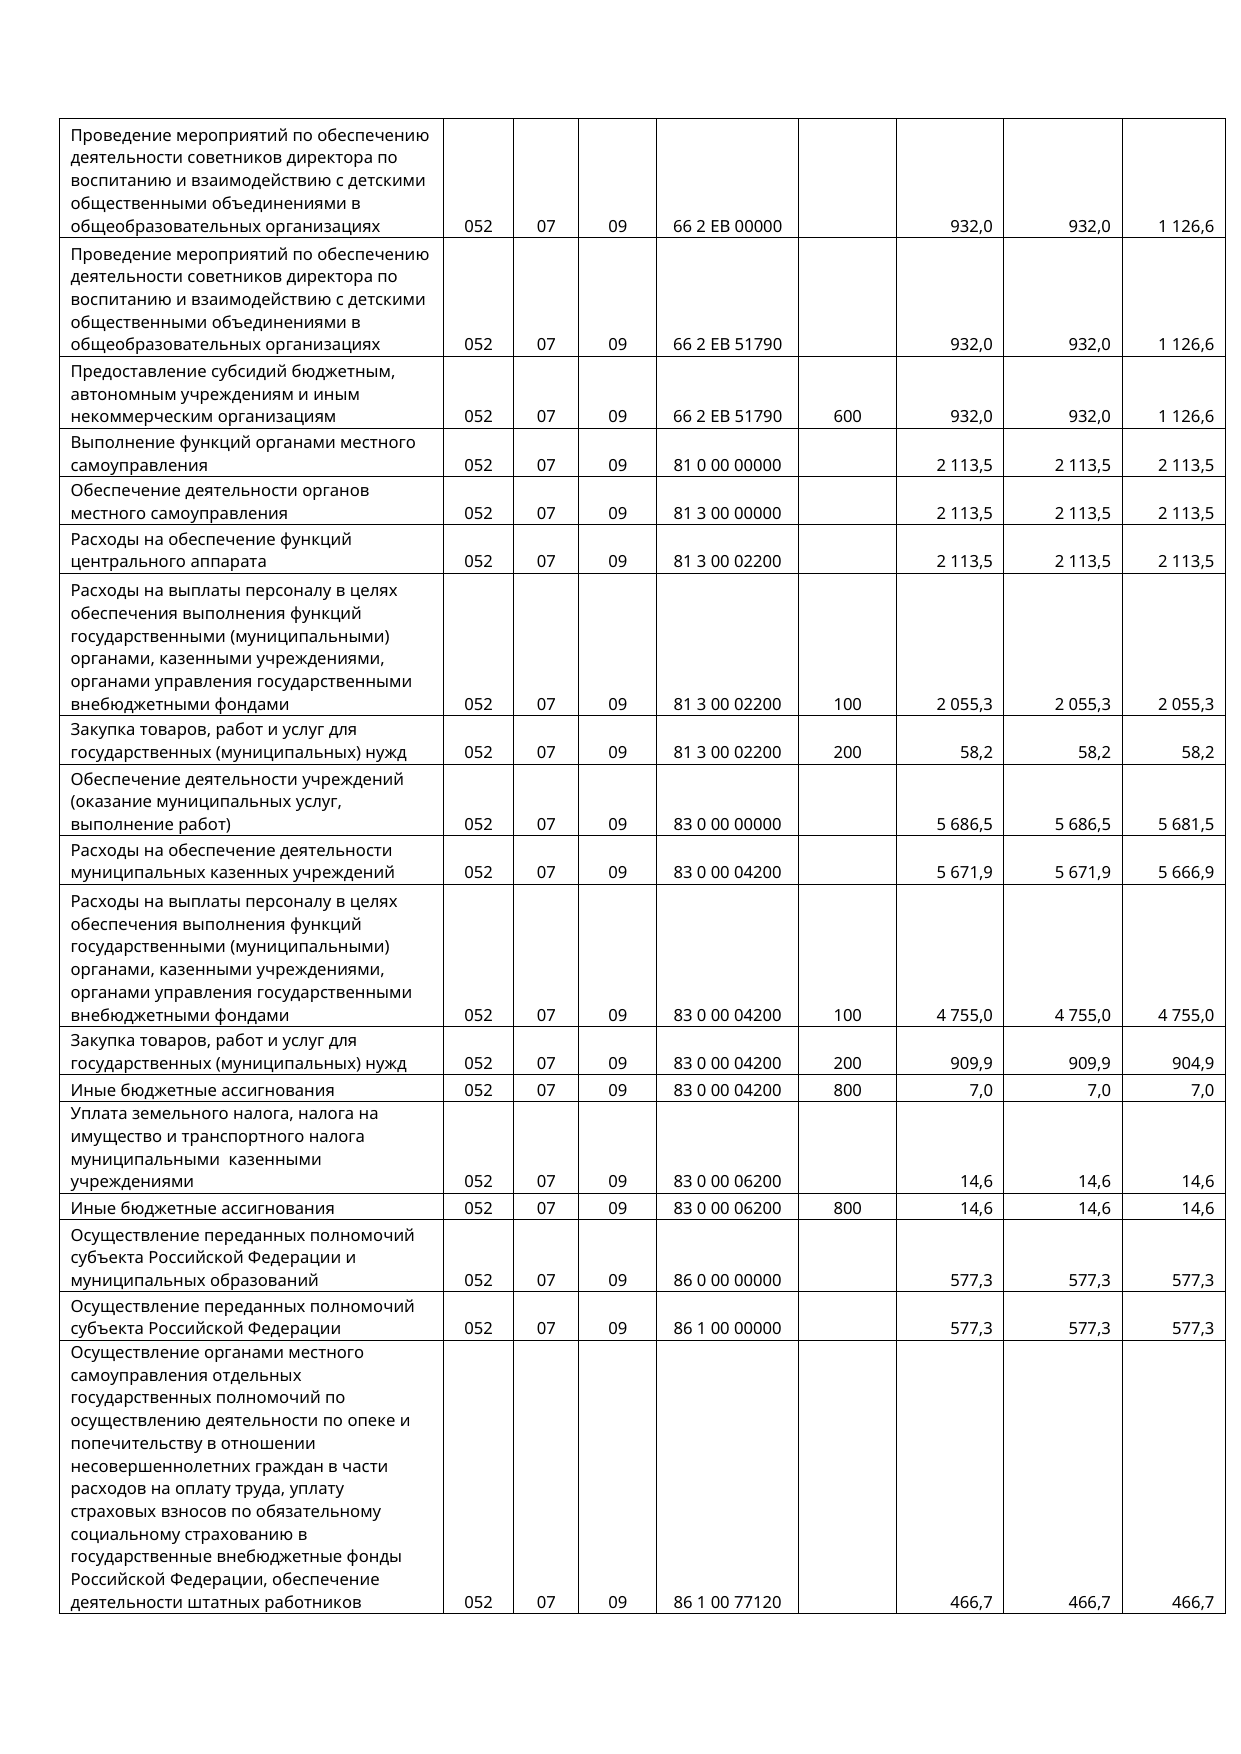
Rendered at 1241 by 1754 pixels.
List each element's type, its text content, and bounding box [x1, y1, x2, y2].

table_cell 932,0 [1004, 357, 1122, 427]
table_cell 83 0 00 06200 [657, 1194, 798, 1219]
table_cell 2 113,5 [897, 525, 1003, 573]
table_cell 07 [514, 238, 578, 356]
table_cell 052 [444, 119, 513, 237]
table_cell 052 [444, 765, 513, 835]
table_cell 07 [514, 357, 578, 427]
table_cell 052 [444, 1194, 513, 1219]
table_cell 466,7 [897, 1341, 1003, 1613]
table_cell Обеспечение деятельности органов местного самоуправления [60, 477, 443, 524]
table_cell 2 113,5 [1123, 429, 1225, 476]
table_cell [799, 525, 896, 573]
table_cell 07 [514, 1027, 578, 1074]
table_cell 577,3 [1123, 1292, 1225, 1340]
table_cell 904,9 [1123, 1027, 1225, 1074]
table_cell 200 [799, 1027, 896, 1074]
table_cell [799, 836, 896, 884]
table_cell 81 0 00 00000 [657, 429, 798, 476]
table_cell 5 681,5 [1123, 765, 1225, 835]
table_cell 7,0 [1123, 1075, 1225, 1101]
table_cell 577,3 [1004, 1220, 1122, 1291]
table_cell 932,0 [897, 357, 1003, 427]
table_cell 86 1 00 77120 [657, 1341, 798, 1613]
table_cell 09 [579, 525, 656, 573]
table_cell 932,0 [897, 119, 1003, 237]
table_cell 5 671,9 [1004, 836, 1122, 884]
table_cell 052 [444, 1075, 513, 1101]
table_cell 09 [579, 119, 656, 237]
table_cell 83 0 00 06200 [657, 1102, 798, 1193]
table_cell 58,2 [1123, 716, 1225, 763]
table_cell 052 [444, 836, 513, 884]
table_cell 600 [799, 357, 896, 427]
table_cell 14,6 [1123, 1194, 1225, 1219]
table_cell 86 0 00 00000 [657, 1220, 798, 1291]
table_cell 4 755,0 [1004, 885, 1122, 1026]
table_cell Осуществление переданных полномочий субъекта Российской Федерации и муниципальных образований [60, 1220, 443, 1291]
table_cell 577,3 [1123, 1220, 1225, 1291]
table_cell 09 [579, 357, 656, 427]
table_cell 09 [579, 1194, 656, 1219]
table_cell 800 [799, 1194, 896, 1219]
table_cell 81 3 00 02200 [657, 574, 798, 715]
table_cell Закупка товаров, работ и услуг для государственных (муниципальных) нужд [60, 716, 443, 763]
table_cell 09 [579, 238, 656, 356]
table_cell Выполнение функций органами местного самоуправления [60, 429, 443, 476]
table_cell 100 [799, 574, 896, 715]
table_cell 14,6 [897, 1102, 1003, 1193]
table_cell 07 [514, 765, 578, 835]
table_cell 052 [444, 1220, 513, 1291]
table_cell 2 055,3 [1123, 574, 1225, 715]
table_cell [799, 429, 896, 476]
table_cell 07 [514, 1075, 578, 1101]
table_cell 58,2 [1004, 716, 1122, 763]
table_cell 83 0 00 04200 [657, 836, 798, 884]
table_cell 052 [444, 716, 513, 763]
table_cell 052 [444, 1102, 513, 1193]
table_cell 81 3 00 02200 [657, 716, 798, 763]
table_cell 2 113,5 [897, 477, 1003, 524]
table_cell 07 [514, 574, 578, 715]
table_cell 09 [579, 836, 656, 884]
table_cell 07 [514, 1292, 578, 1340]
table_cell 100 [799, 885, 896, 1026]
table_cell Проведение мероприятий по обеспечению деятельности советников директора по воспитанию и взаимодействию с детскими общественными объединениями в общеобразовательных организациях [60, 119, 443, 237]
table_cell 5 686,5 [1004, 765, 1122, 835]
table_cell 909,9 [897, 1027, 1003, 1074]
table_cell 1 126,6 [1123, 119, 1225, 237]
table_cell 14,6 [1004, 1102, 1122, 1193]
table_cell [799, 1102, 896, 1193]
table_cell 466,7 [1004, 1341, 1122, 1613]
table_cell 932,0 [1004, 238, 1122, 356]
table_cell 07 [514, 885, 578, 1026]
table_cell 2 113,5 [1123, 477, 1225, 524]
table_cell 7,0 [897, 1075, 1003, 1101]
table_cell Расходы на обеспечение функций центрального аппарата [60, 525, 443, 573]
table_cell 66 2 EВ 51790 [657, 238, 798, 356]
table_cell 577,3 [897, 1292, 1003, 1340]
table_cell 07 [514, 1194, 578, 1219]
table_cell 07 [514, 119, 578, 237]
table_cell 4 755,0 [897, 885, 1003, 1026]
table_cell 09 [579, 574, 656, 715]
table_cell 83 0 00 00000 [657, 765, 798, 835]
table_cell 052 [444, 477, 513, 524]
table_cell 052 [444, 1292, 513, 1340]
table_cell 14,6 [897, 1194, 1003, 1219]
table_cell Иные бюджетные ассигнования [60, 1075, 443, 1101]
table_cell 81 3 00 00000 [657, 477, 798, 524]
table_cell 09 [579, 429, 656, 476]
table_cell 14,6 [1004, 1194, 1122, 1219]
table_cell 09 [579, 1341, 656, 1613]
table_cell 14,6 [1123, 1102, 1225, 1193]
table_cell 5 686,5 [897, 765, 1003, 835]
table_cell 07 [514, 836, 578, 884]
table_cell 83 0 00 04200 [657, 1027, 798, 1074]
table_cell 2 113,5 [1004, 525, 1122, 573]
table_cell 09 [579, 477, 656, 524]
table_cell 83 0 00 04200 [657, 885, 798, 1026]
table_cell [799, 119, 896, 237]
table_cell 09 [579, 885, 656, 1026]
table_cell 07 [514, 477, 578, 524]
table_cell 09 [579, 1292, 656, 1340]
table_cell 466,7 [1123, 1341, 1225, 1613]
table_cell 09 [579, 1027, 656, 1074]
table_cell [799, 238, 896, 356]
table_cell 052 [444, 238, 513, 356]
table_cell 052 [444, 574, 513, 715]
table_cell 2 113,5 [897, 429, 1003, 476]
table_cell Проведение мероприятий по обеспечению деятельности советников директора по воспитанию и взаимодействию с детскими общественными объединениями в общеобразовательных организациях [60, 238, 443, 356]
table_cell 052 [444, 525, 513, 573]
table_cell 052 [444, 1341, 513, 1613]
table_cell [799, 1220, 896, 1291]
table_cell 09 [579, 765, 656, 835]
table_cell Осуществление органами местного самоуправления отдельных государственных полномочий по осуществлению деятельности по опеке и попечительству в отношении несовершеннолетних граждан в части расходов на оплату труда, уплату страховых взносов по обязательному социальному страхованию в государственные внебюджетные фонды Российской Федерации, обеспечение деятельности штатных работников [60, 1341, 443, 1613]
table_cell 052 [444, 1027, 513, 1074]
table_cell 07 [514, 525, 578, 573]
table_cell 5 671,9 [897, 836, 1003, 884]
table_cell 86 1 00 00000 [657, 1292, 798, 1340]
table_cell 052 [444, 429, 513, 476]
table_cell 09 [579, 1220, 656, 1291]
table_cell 052 [444, 357, 513, 427]
table_cell 81 3 00 02200 [657, 525, 798, 573]
table_cell [799, 1341, 896, 1613]
table_cell 909,9 [1004, 1027, 1122, 1074]
table_cell 07 [514, 1341, 578, 1613]
table_cell 07 [514, 716, 578, 763]
table_cell Обеспечение деятельности учреждений (оказание муниципальных услуг, выполнение работ) [60, 765, 443, 835]
table_cell 200 [799, 716, 896, 763]
table_cell Иные бюджетные ассигнования [60, 1194, 443, 1219]
table_cell 83 0 00 04200 [657, 1075, 798, 1101]
table_cell 07 [514, 1102, 578, 1193]
table_cell [799, 1292, 896, 1340]
table_cell Расходы на выплаты персоналу в целях обеспечения выполнения функций государственными (муниципальными) органами, казенными учреждениями, органами управления государственными внебюджетными фондами [60, 885, 443, 1026]
table_cell 7,0 [1004, 1075, 1122, 1101]
table_cell 2 113,5 [1004, 429, 1122, 476]
table_cell 2 055,3 [1004, 574, 1122, 715]
table_cell 5 666,9 [1123, 836, 1225, 884]
table_cell 932,0 [897, 238, 1003, 356]
table_cell [799, 477, 896, 524]
table_cell 58,2 [897, 716, 1003, 763]
table_cell 1 126,6 [1123, 357, 1225, 427]
table_cell [799, 765, 896, 835]
table_cell 1 126,6 [1123, 238, 1225, 356]
table_cell 577,3 [897, 1220, 1003, 1291]
table_cell 4 755,0 [1123, 885, 1225, 1026]
table_cell 577,3 [1004, 1292, 1122, 1340]
table_cell 932,0 [1004, 119, 1122, 237]
table_cell 07 [514, 429, 578, 476]
table_cell Предоставление субсидий бюджетным, автономным учреждениям и иным некоммерческим организациям [60, 357, 443, 427]
table_cell 66 2 EВ 00000 [657, 119, 798, 237]
table_cell 09 [579, 1075, 656, 1101]
table_cell Осуществление переданных полномочий субъекта Российской Федерации [60, 1292, 443, 1340]
table_cell 2 055,3 [897, 574, 1003, 715]
table_cell 66 2 EВ 51790 [657, 357, 798, 427]
table_cell 09 [579, 716, 656, 763]
table_cell Уплата земельного налога, налога на имущество и транспортного налога муниципальными казенными учреждениями [60, 1102, 443, 1193]
table_cell Расходы на обеспечение деятельности муниципальных казенных учреждений [60, 836, 443, 884]
table_cell 09 [579, 1102, 656, 1193]
table_cell 2 113,5 [1004, 477, 1122, 524]
table_cell Закупка товаров, работ и услуг для государственных (муниципальных) нужд [60, 1027, 443, 1074]
table_cell 07 [514, 1220, 578, 1291]
table_cell 2 113,5 [1123, 525, 1225, 573]
table_cell 800 [799, 1075, 896, 1101]
table_cell 052 [444, 885, 513, 1026]
table_cell Расходы на выплаты персоналу в целях обеспечения выполнения функций государственными (муниципальными) органами, казенными учреждениями, органами управления государственными внебюджетными фондами [60, 574, 443, 715]
